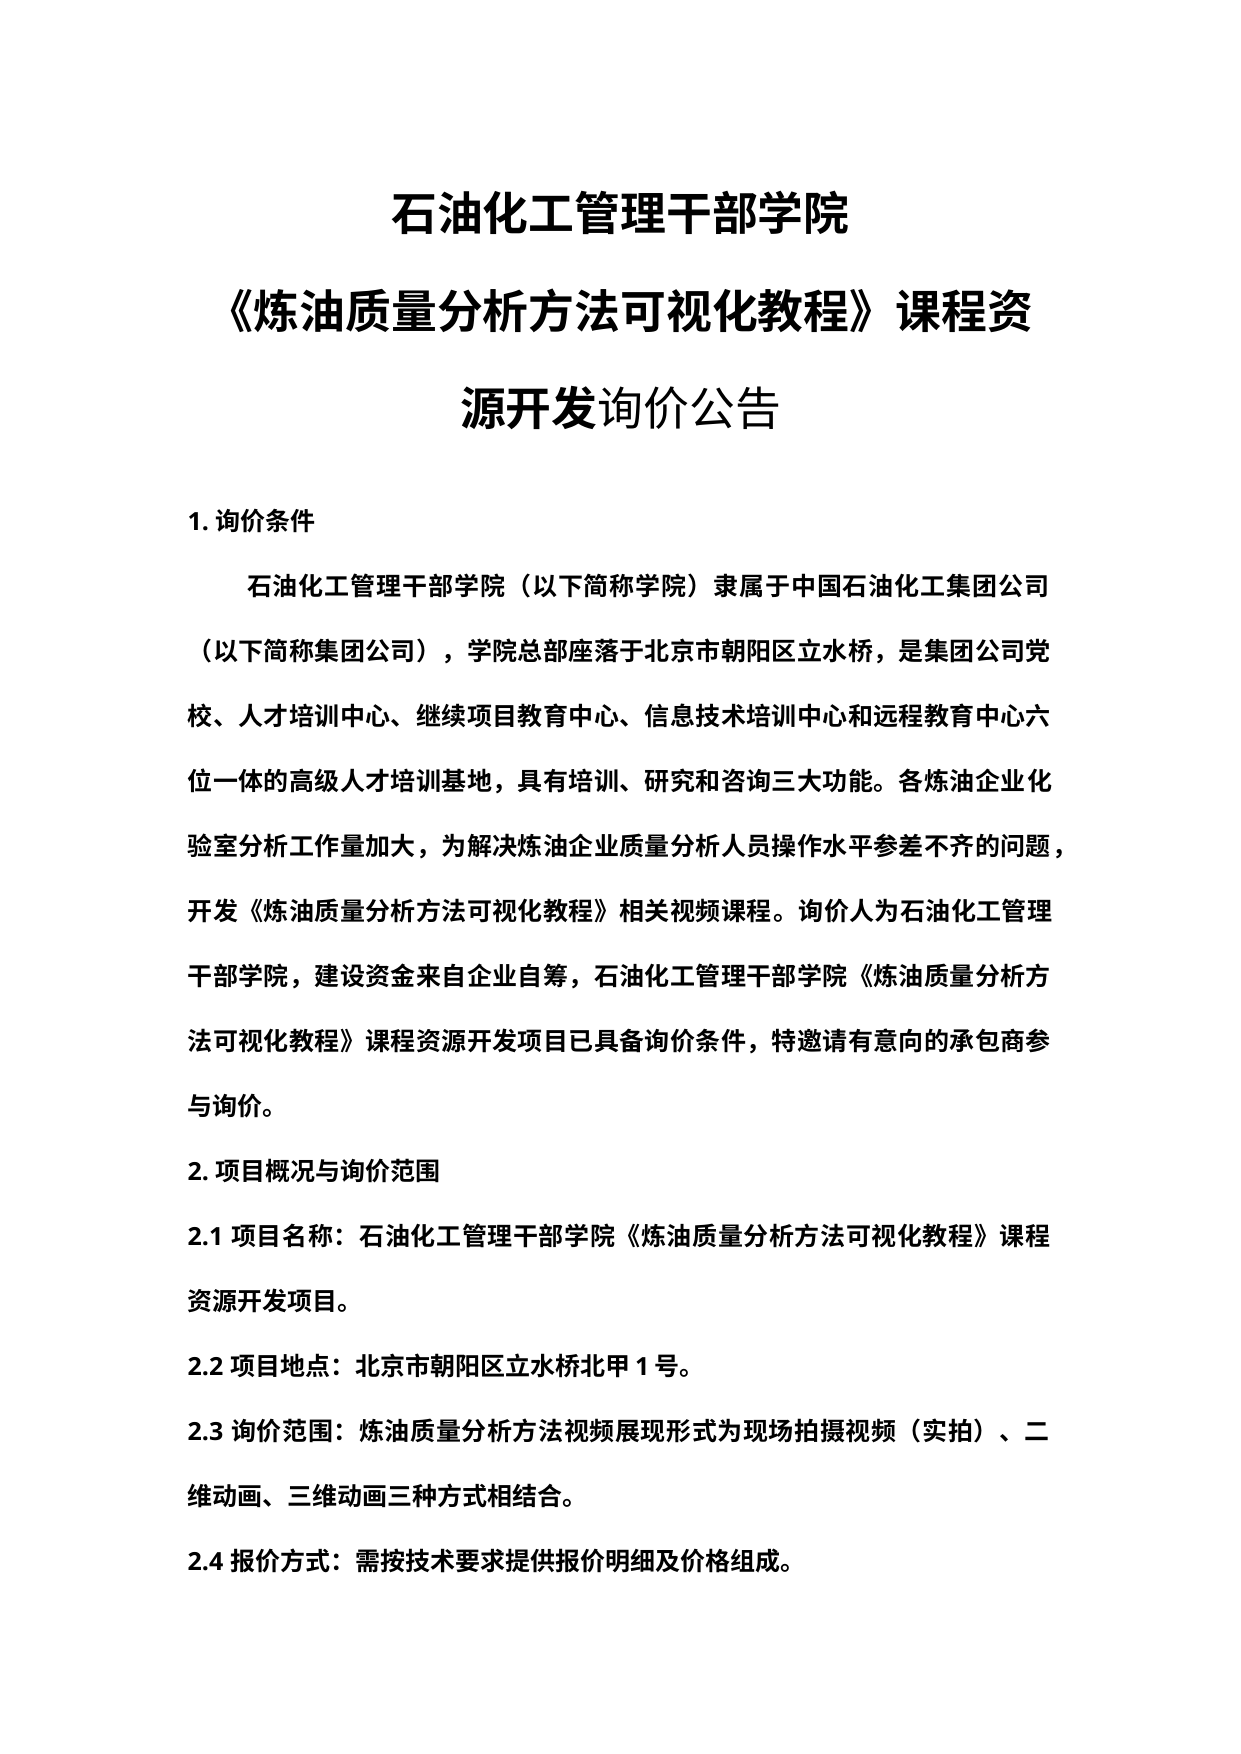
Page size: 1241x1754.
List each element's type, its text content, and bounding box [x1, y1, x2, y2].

text 2.2 项目地点：北京市朝阳区立水桥北甲1号。 [187, 1332, 1053, 1397]
text 2. 项目概况与询价范围 [187, 1137, 1053, 1202]
list 1. 询价条件 [187, 487, 1053, 552]
text 石油化工管理干部学院（以下简称学院）隶属于中国石油化工集团公司（以下简称集团公司），学院总部座落于北京市朝阳区立水桥，是集团公司党校、人才培训中心、继续项目教育中心、信息技术培训中心和远程教育中心六位一体的高级人才培训基地，具有培训、研究和咨询三大功能。各炼油企业化验室分析工作量加大，为解决炼油企业质量分析人员操作水平参差不齐的问题，开发《炼油质量分析方法可视化教程》相关视频课程。询价人为石油化工管理干部学院，建设资金来自企业自筹，石油化工管理干部学院《炼油质量分析方法可视化教程》课程资源开发项目已具备询价条件，特邀请有意向的承包商参与询价。 [187, 552, 1053, 1137]
text 石油化工管理干部学院 [187, 162, 1053, 259]
text 《炼油质量分析方法可视化教程》课程资源开发询价公告 [187, 259, 1053, 454]
text 2.3 询价范围：炼油质量分析方法视频展现形式为现场拍摄视频（实拍）、二维动画、三维动画三种方式相结合。 [187, 1397, 1053, 1527]
text 2.1 项目名称：石油化工管理干部学院《炼油质量分析方法可视化教程》课程资源开发项目。 [187, 1202, 1053, 1332]
text 2.4 报价方式：需按技术要求提供报价明细及价格组成。 [187, 1527, 1053, 1592]
